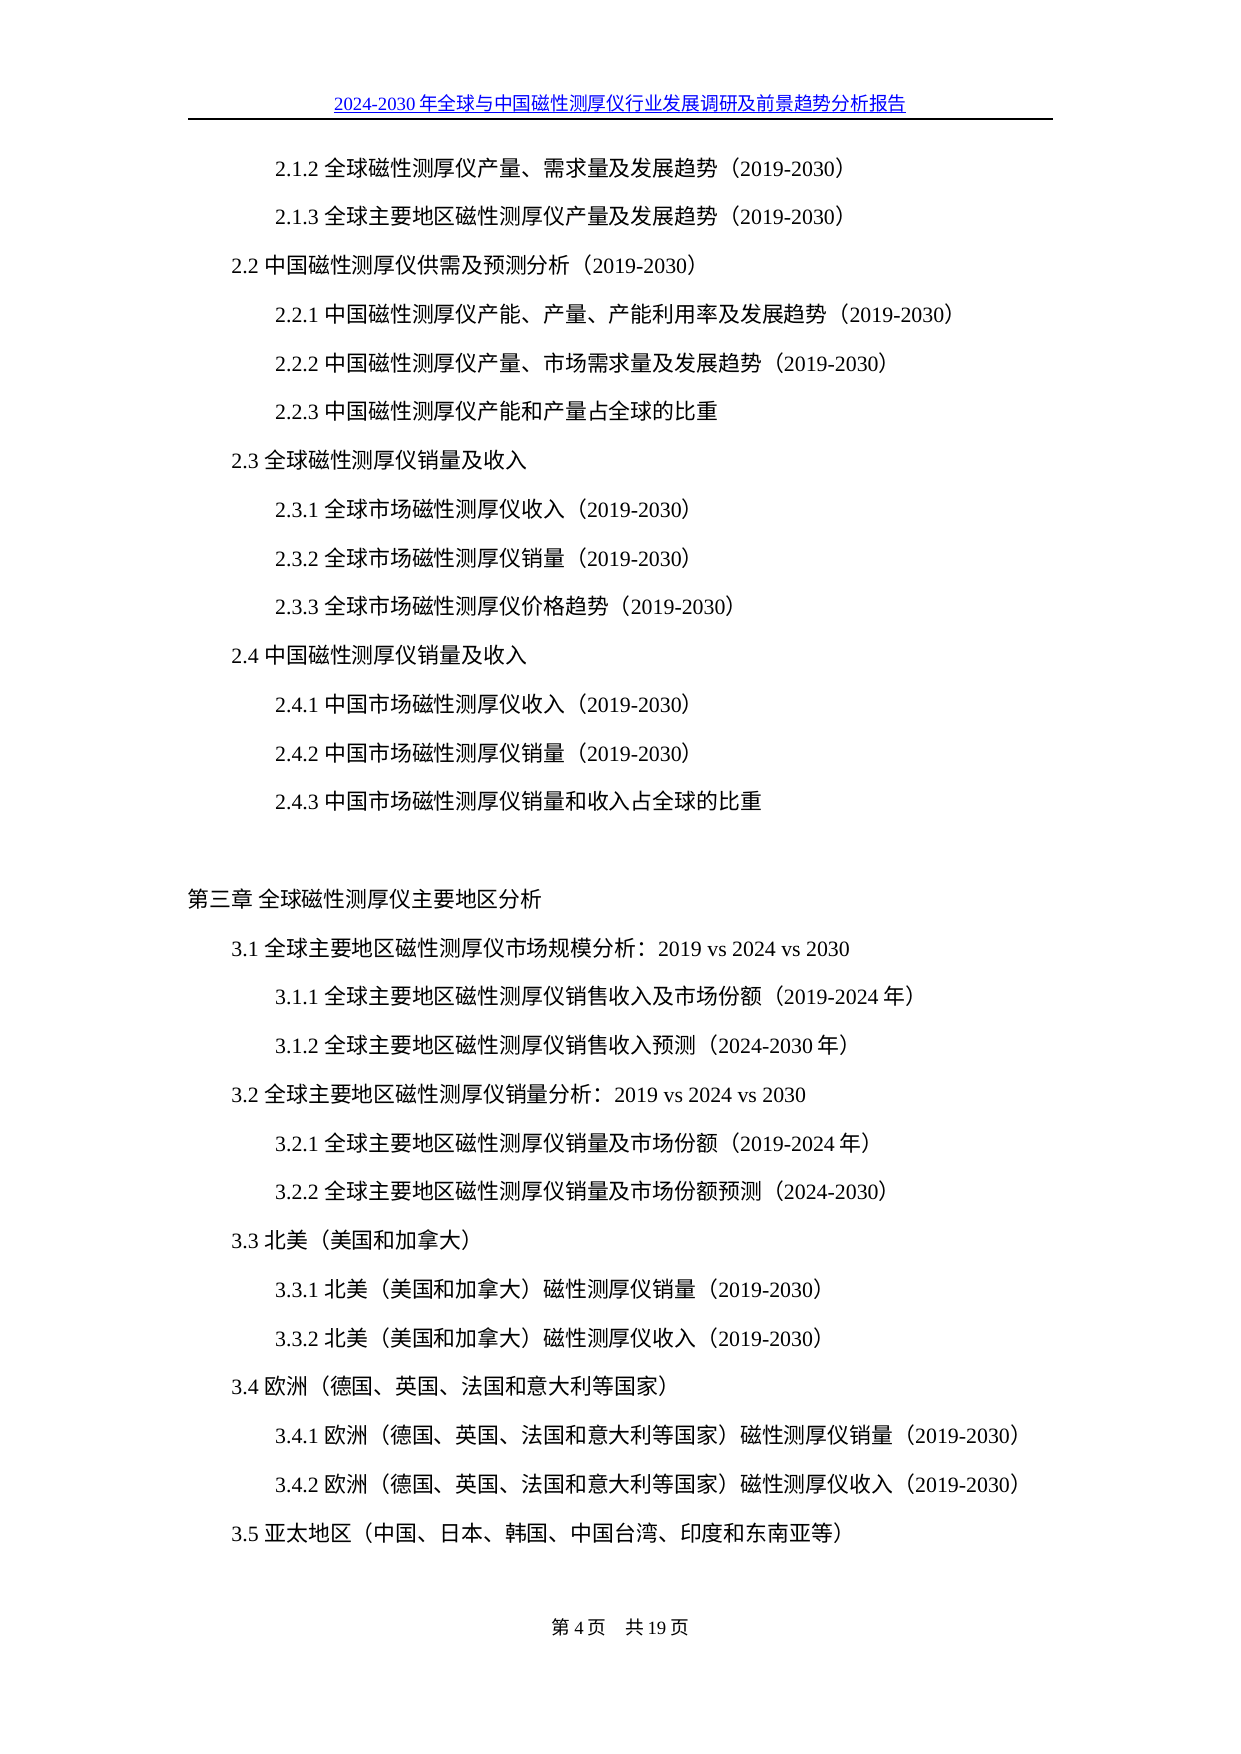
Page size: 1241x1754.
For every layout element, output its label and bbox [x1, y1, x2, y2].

text [187, 150, 1053, 1548]
